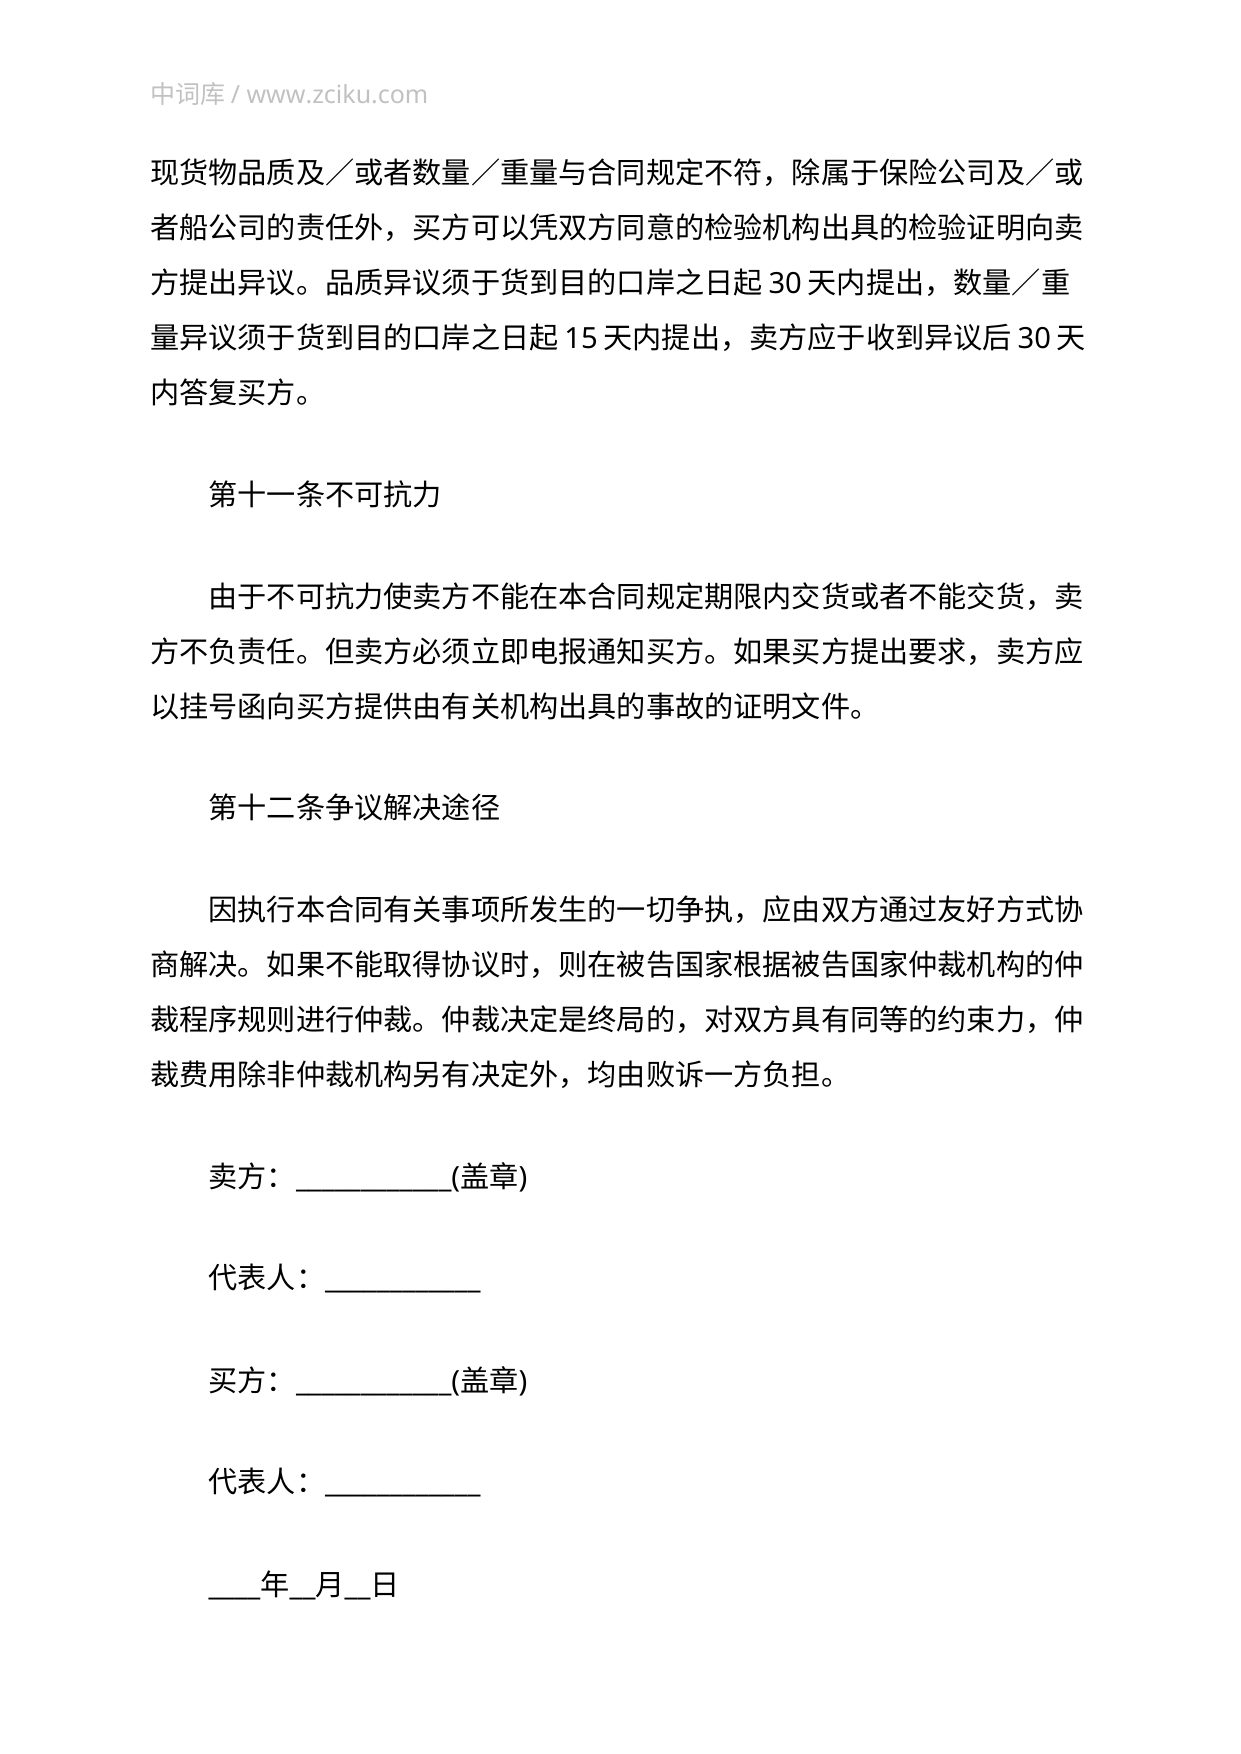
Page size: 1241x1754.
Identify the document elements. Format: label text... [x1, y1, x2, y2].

text 代表人：____________ [150, 1255, 1090, 1297]
text 买方：____________(盖章) [150, 1357, 1090, 1399]
text 由于不可抗力使卖方不能在本合同规定期限内交货或者不能交货，卖方不负责任。但卖方必须立即电报通知买方。如果买方提出要求，卖方应以挂号函向买方提供由有关机构出具的事故的证明文件。 [150, 573, 1090, 725]
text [150, 150, 1090, 412]
text 代表人：____________ [150, 1459, 1090, 1501]
text 第十一条不可抗力 [150, 472, 1090, 514]
text 卖方：____________(盖章) [150, 1153, 1090, 1196]
text 第十二条争议解决途径 [150, 785, 1090, 827]
text 因执行本合同有关事项所发生的一切争执，应由双方通过友好方式协商解决。如果不能取得协议时，则在被告国家根据被告国家仲裁机构的仲裁程序规则进行仲裁。仲裁决定是终局的，对双方具有同等的约束力，仲裁费用除非仲裁机构另有决定外，均由败诉一方负担。 [150, 887, 1090, 1094]
text ____年__月__日 [150, 1561, 1090, 1603]
